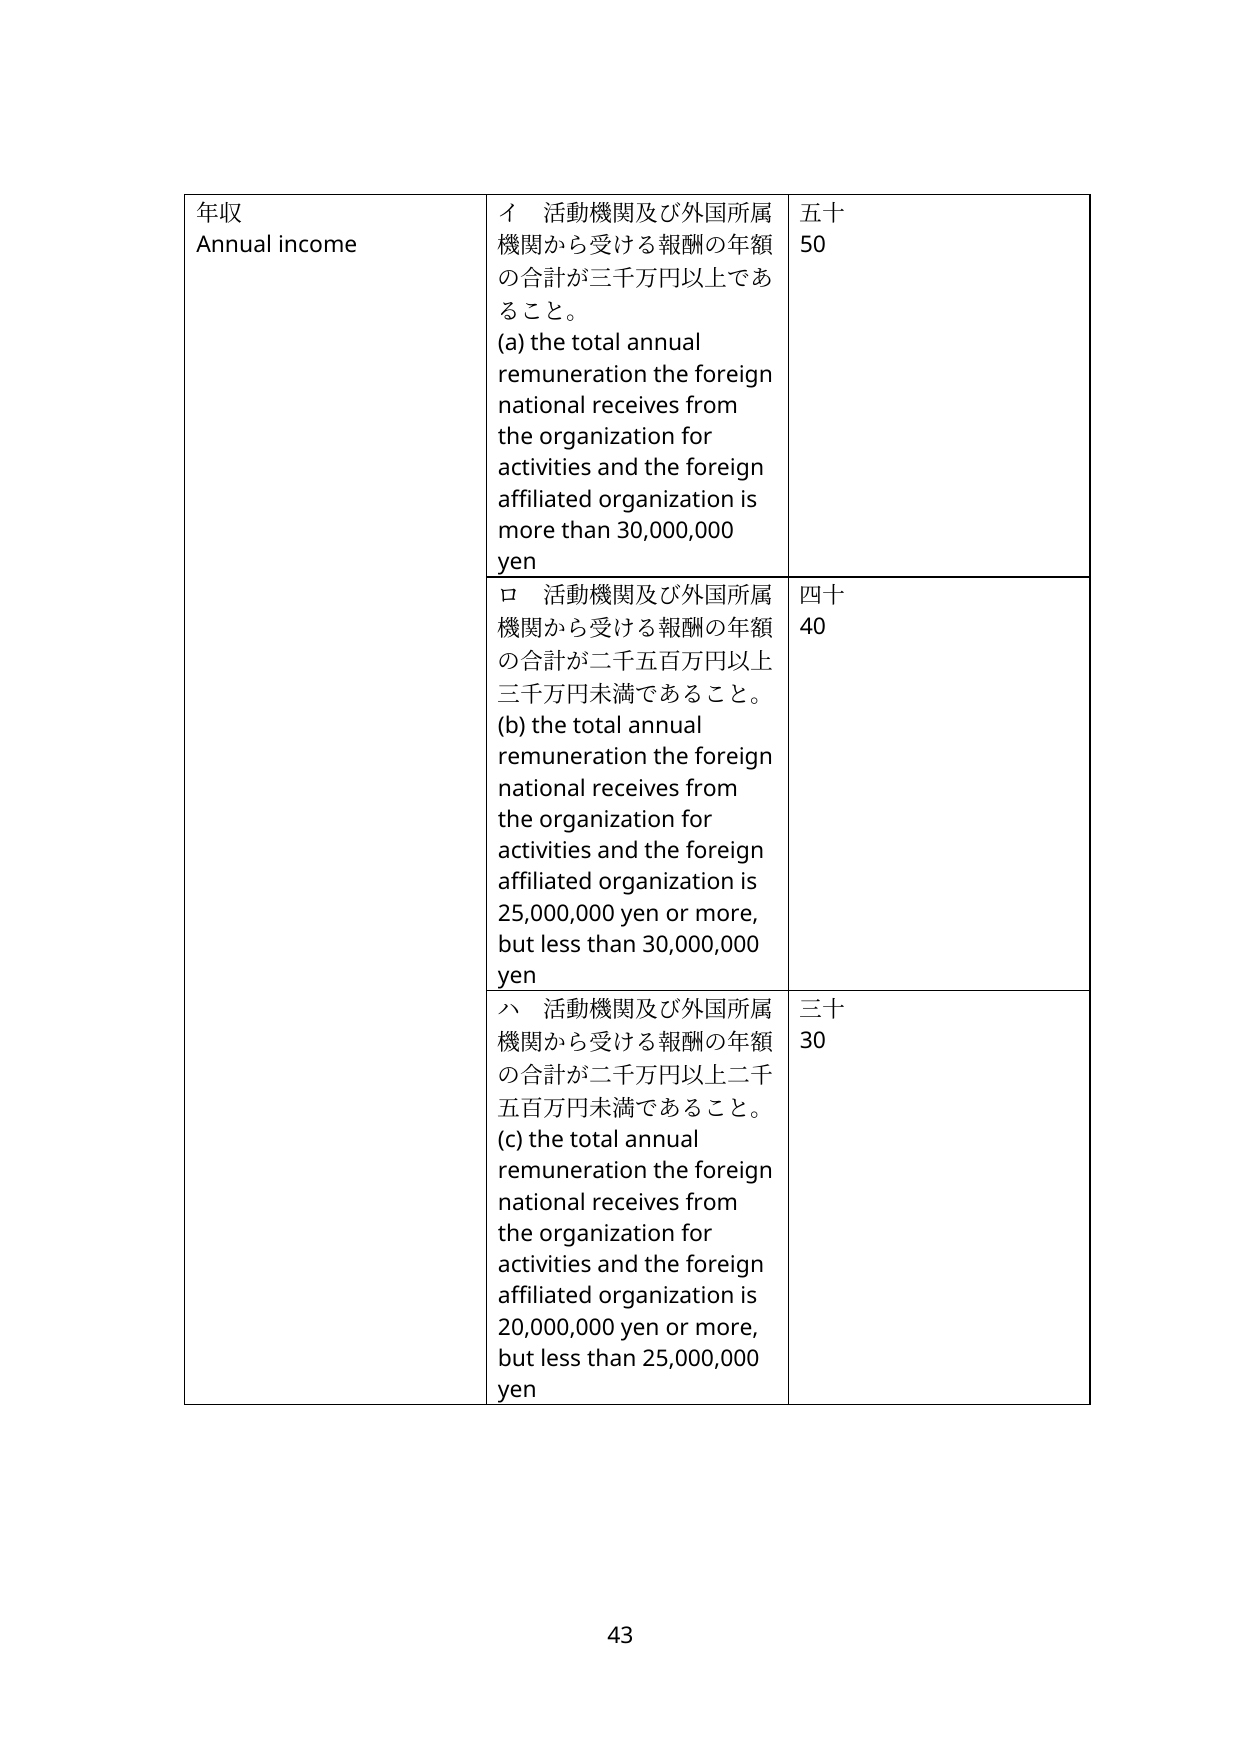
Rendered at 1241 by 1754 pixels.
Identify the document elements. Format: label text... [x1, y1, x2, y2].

table_cell ロ 活動機関及び外国所属機関から受ける報酬の年額の合計が二千五百万円以上三千万円未満であること。 (b) the total annual remuneration the foreign national receives from the organization for activities and the foreign affiliated organization is 25,000,000 yen or more, but less than 30,000,000 yen [487, 578, 788, 990]
table_cell 四十 40 [789, 578, 1089, 990]
table_cell ハ 活動機関及び外国所属機関から受ける報酬の年額の合計が二千万円以上二千五百万円未満であること。 (c) the total annual remuneration the foreign national receives from the organization for activities and the foreign affiliated organization is 20,000,000 yen or more, but less than 25,000,000 yen [487, 991, 788, 1404]
table_cell イ 活動機関及び外国所属機関から受ける報酬の年額の合計が三千万円以上であること。 (a) the total annual remuneration the foreign national receives from the organization for activities and the foreign affiliated organization is more than 30,000,000 yen [487, 195, 788, 576]
table_cell 年収 Annual income [185, 195, 486, 1404]
table_cell 三十 30 [789, 991, 1089, 1404]
table_cell 五十 50 [789, 195, 1089, 576]
